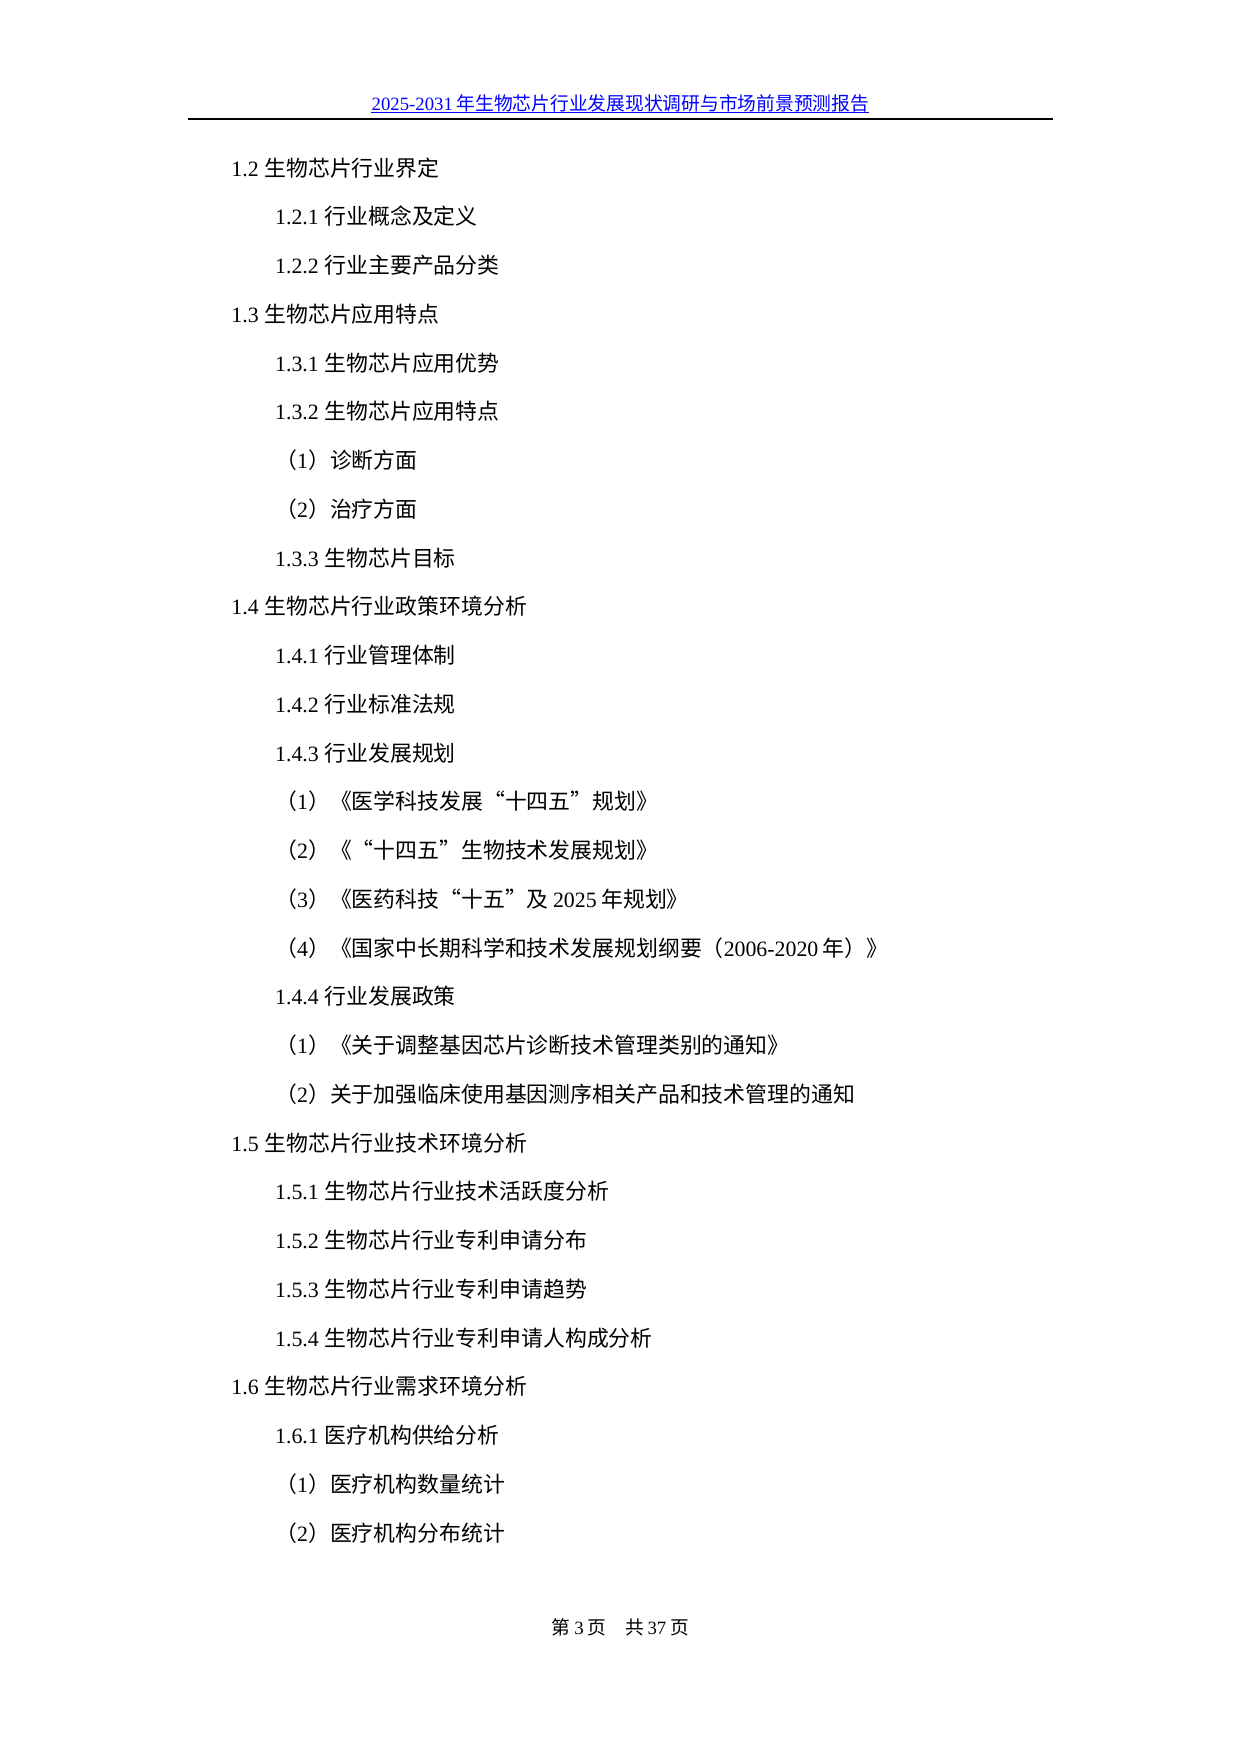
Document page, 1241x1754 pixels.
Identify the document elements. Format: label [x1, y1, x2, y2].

text [187, 150, 1053, 1548]
